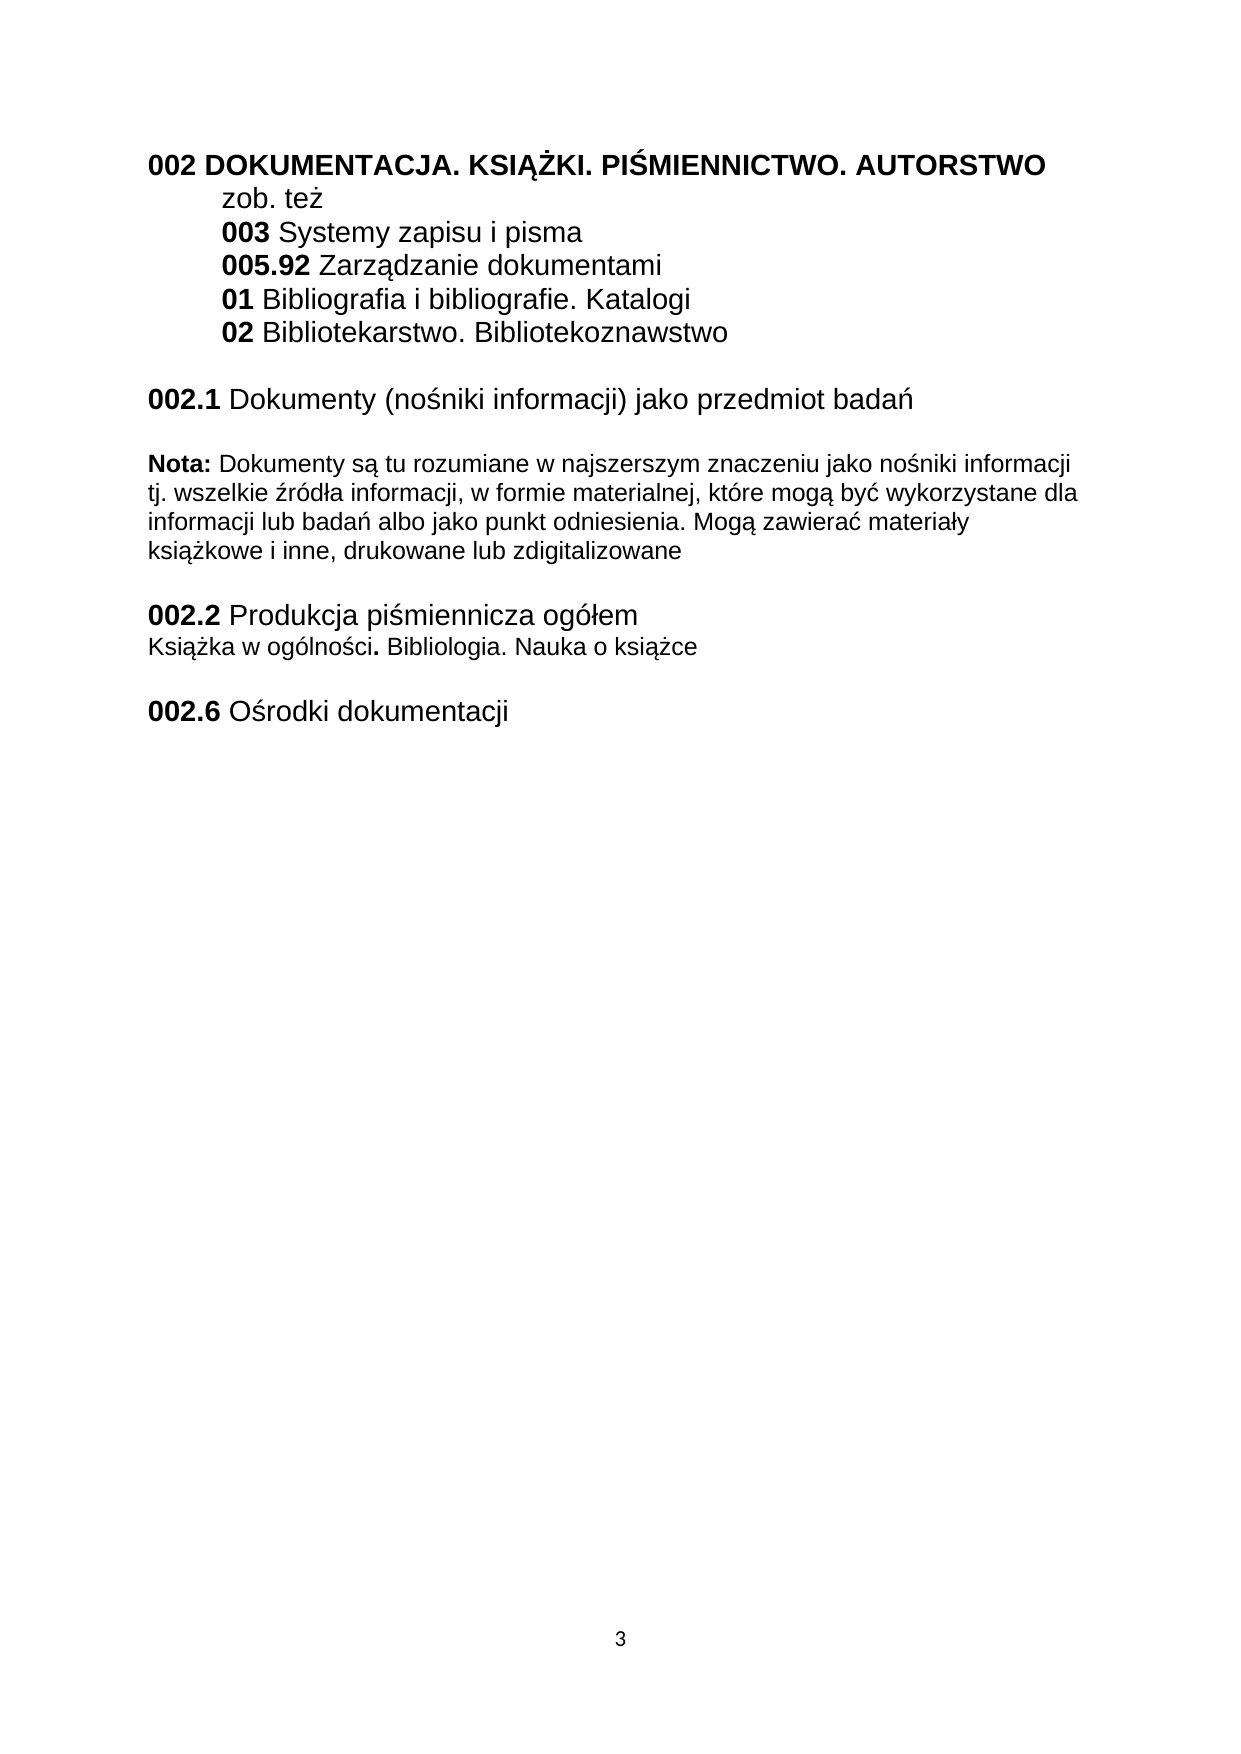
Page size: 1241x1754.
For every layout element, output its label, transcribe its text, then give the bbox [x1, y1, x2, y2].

text 005.92 Zarządzanie dokumentami [221, 248, 1093, 282]
text 002 Dokumentacja. Książki. Piśmiennictwo. Autorstwo [148, 148, 1093, 181]
text 002.6 Ośrodki dokumentacji [148, 694, 1093, 727]
text zob. też [221, 181, 1093, 215]
text 01 Bibliografia i bibliografie. Katalogi [221, 282, 1093, 315]
text 002.2 Produkcja piśmiennicza ogółem [148, 598, 1093, 632]
text 002.1 Dokumenty (nośniki informacji) jako przedmiot badań [148, 382, 1093, 416]
text Nota: Dokumenty są tu rozumiane w najszerszym znaczeniu jako nośniki informacji tj. wszelkie źródła informacji, w formie materialnej, które mogą być wykorzystane dla informacji lub badań albo jako punkt odniesienia. Mogą zawierać materiały książkowe i inne, drukowane lub zdigitalizowane [148, 449, 1093, 564]
text 02 Bibliotekarstwo. Bibliotekoznawstwo [221, 315, 1093, 349]
text Książka w ogólności. Bibliologia. Nauka o książce [148, 632, 1093, 660]
text 003 Systemy zapisu i pisma [221, 215, 1093, 248]
